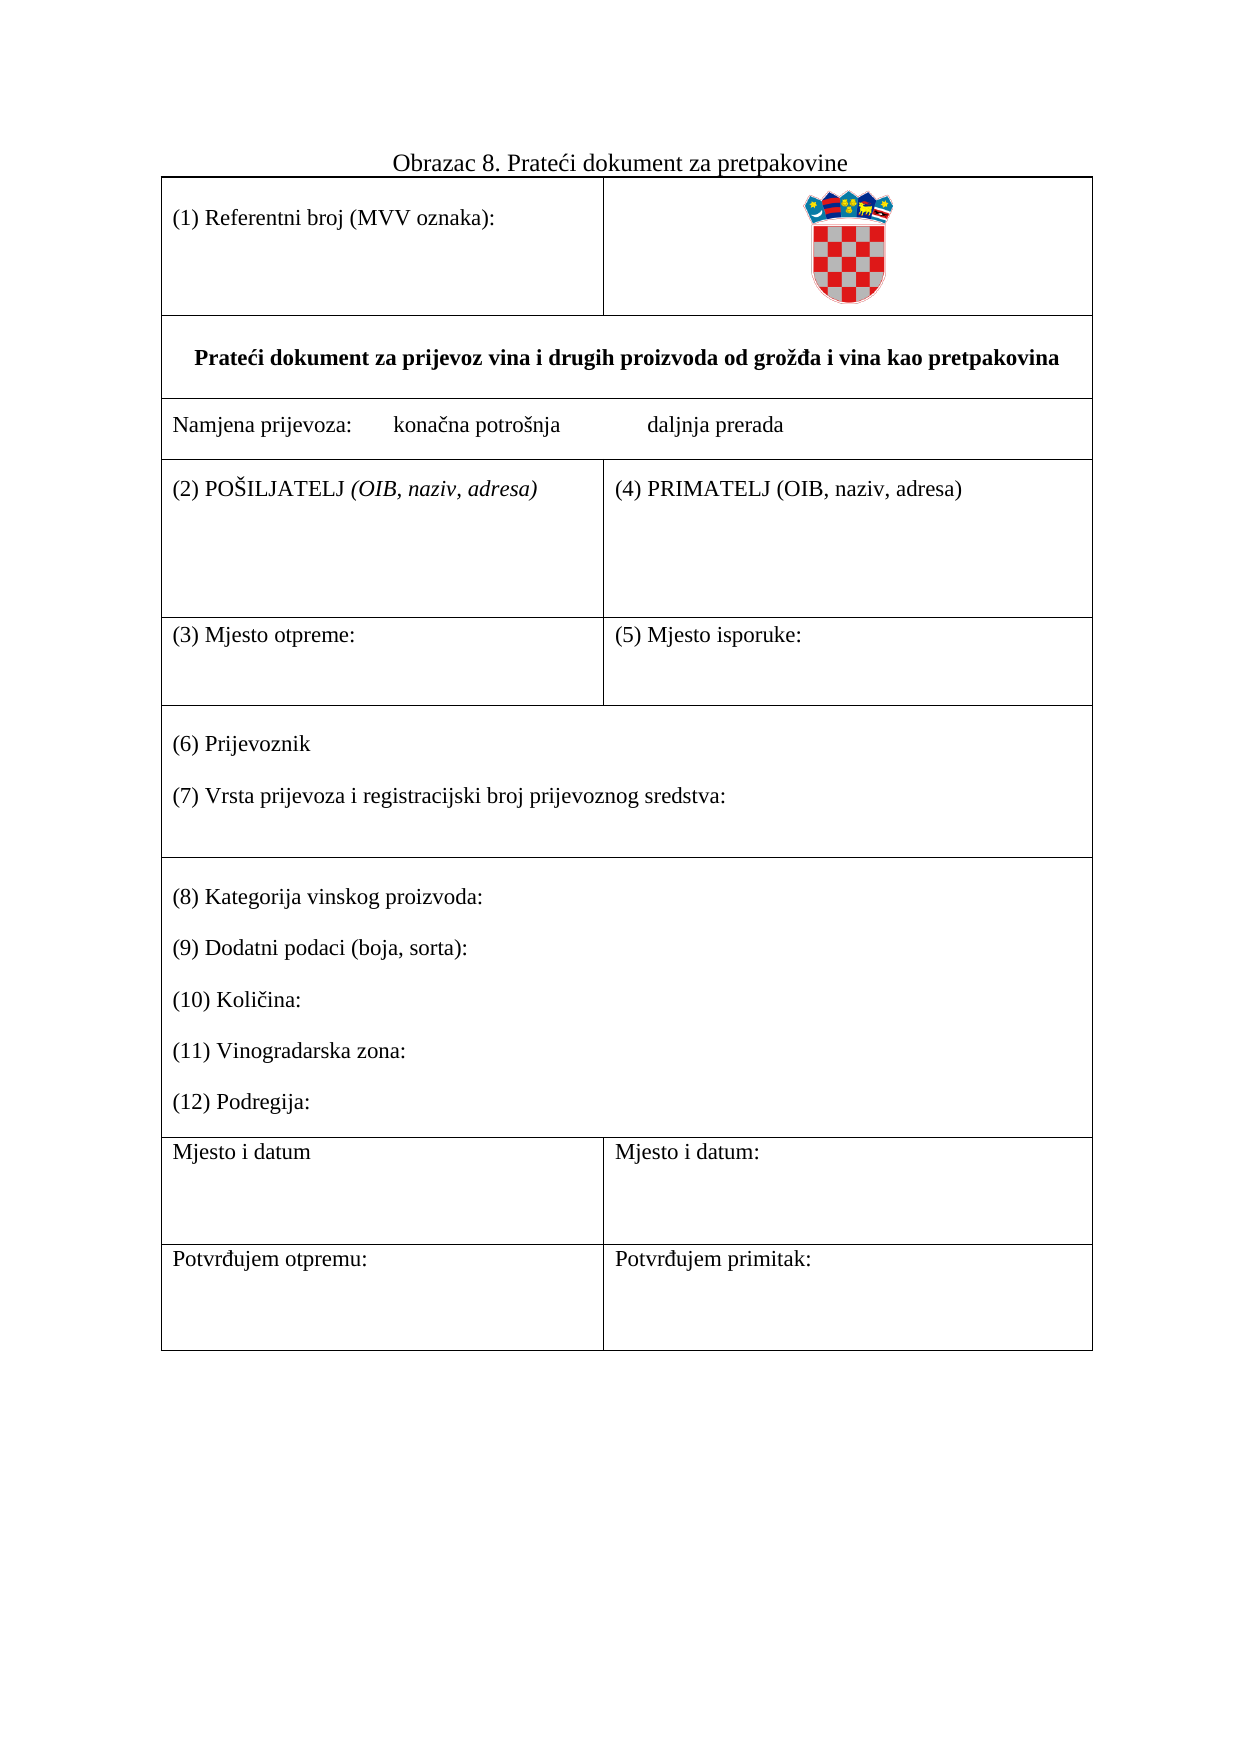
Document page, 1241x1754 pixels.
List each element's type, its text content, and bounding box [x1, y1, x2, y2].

table_cell Potvrđujem otpremu: [162, 1245, 603, 1350]
table_cell Prateći dokument za prijevoz vina i drugih proizvoda od grožđa i vina kao pretpakovina [162, 316, 1092, 398]
table_cell Namjena prijevoza: 􀀀 konačna potrošnja 􀀀 daljnja prerada [162, 399, 1092, 459]
table_cell (4) PRIMATELJ (OIB, naziv, adresa) [604, 460, 1092, 617]
table_cell (3) Mjesto otpreme: [162, 618, 603, 704]
table_header (1) Referentni broj (MVV oznaka): [162, 178, 603, 315]
table_cell Mjesto i datum: [604, 1138, 1092, 1244]
table_cell (5) Mjesto isporuke: [604, 618, 1092, 704]
table_cell (2) POŠILJATELJ (OIB, naziv, adresa) [162, 460, 603, 617]
table_cell (6) Prijevoznik (7) Vrsta prijevoza i registracijski broj prijevoznog sredstva: [162, 706, 1092, 857]
table_cell Mjesto i datum [162, 1138, 603, 1244]
table_header REPUBLIKA HRVATSKA [604, 178, 1092, 315]
text Obrazac 8. Prateći dokument za pretpakovine [148, 148, 1093, 176]
table_cell (8) Kategorija vinskog proizvoda: (9) Dodatni podaci (boja, sorta): (10) Količina: (11) Vinogradarska zona: (12) Podregija: [162, 858, 1092, 1137]
picture [803, 190, 893, 304]
table_cell Potvrđujem primitak: [604, 1245, 1092, 1350]
